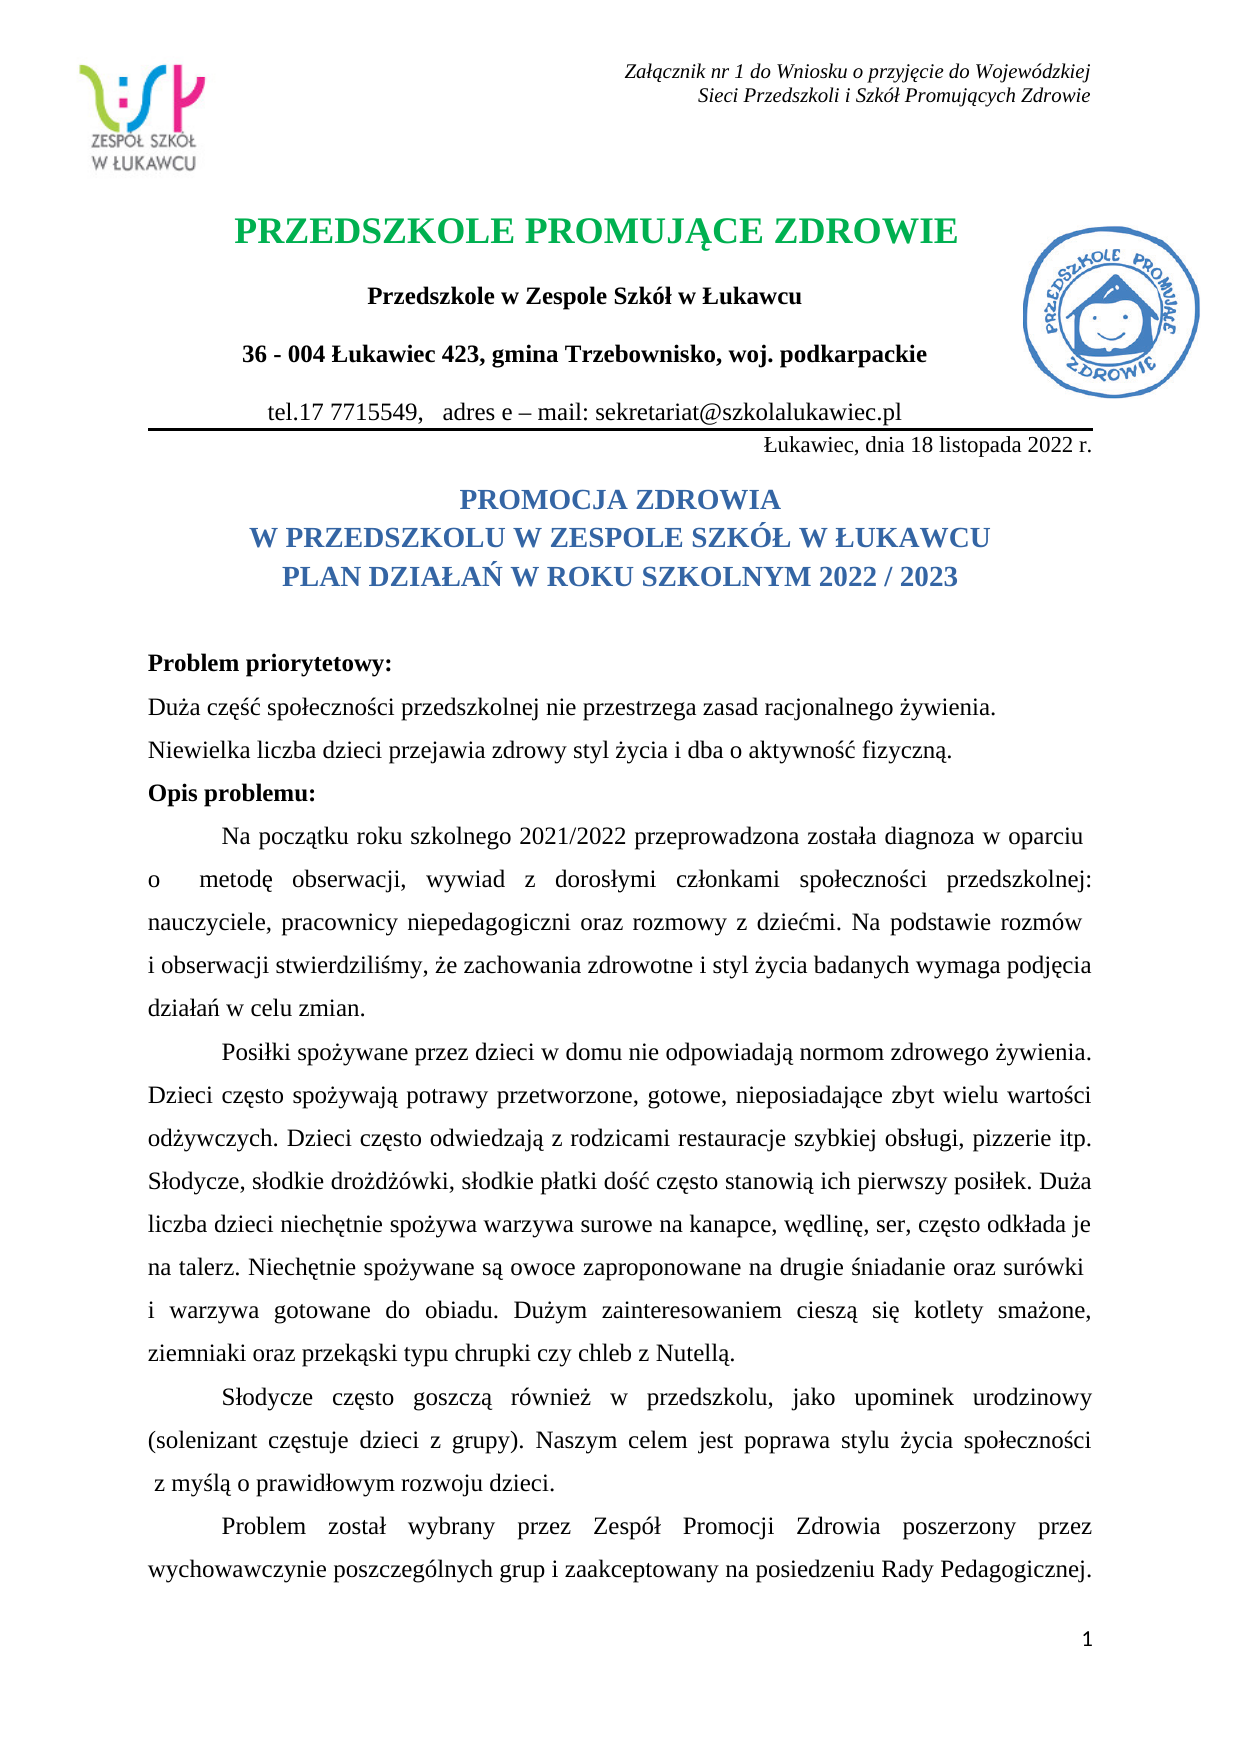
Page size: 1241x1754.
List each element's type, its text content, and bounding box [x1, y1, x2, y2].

text Duża część społeczności przedszkolnej nie przestrzega zasad racjonalnego żywienia. [148, 692, 1093, 720]
text Problem priorytetowy: [148, 648, 1093, 677]
subtitle 36 - 004 Łukawiec 423, gmina Trzebownisko, woj. podkarpackie [148, 339, 1022, 368]
text Na początku roku szkolnego 2021/2022 przeprowadzona została diagnoza w oparciu o metodę obserwacji, wywiad z dorosłymi członkami społeczności przedszkolnej: nauczyciele, pracownicy niepedagogiczni oraz rozmowy z dziećmi. Na podstawie rozmów i obserwacji stwierdziliśmy, że zachowania zdrowotne i styl życia badanych wymaga podjęcia działań w celu zmian. [148, 821, 1093, 1022]
text PLAN DZIAŁAŃ W ROKU SZKOLNYM 2022 / 2023 [148, 559, 1093, 592]
text Opis problemu: [148, 778, 1093, 807]
subtitle tel.17 7715549, adres e – mail: sekretariat@szkolalukawiec.pl [148, 397, 1093, 428]
subtitle Załącznik nr 1 do Wniosku o przyjęcie do Wojewódzkiej Sieci Przedszkoli i Szkół Promujących Zdrowie [148, 59, 1093, 107]
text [148, 1511, 1093, 1583]
subtitle Przedszkole w Zespole Szkół w Łukawcu [59, 281, 1022, 310]
subtitle PRZEDSZKOLE PROMUJĄCE ZDROWIE [59, 209, 1093, 252]
text W PRZEDSZKOLU W ZESPOLE SZKÓŁ W ŁUKAWCU [148, 520, 1093, 554]
text PROMOCJA ZDROWIA [148, 482, 1093, 515]
picture [46, 40, 244, 202]
picture [1023, 225, 1201, 399]
text Słodycze często goszczą również w przedszkolu, jako upominek urodzinowy (solenizant częstuje dzieci z grupy). Naszym celem jest poprawa stylu życia społeczności z myślą o prawidłowym rozwoju dzieci. [148, 1382, 1093, 1497]
text Niewielka liczba dzieci przejawia zdrowy styl życia i dba o aktywność fizyczną. [148, 735, 1093, 763]
text Posiłki spożywane przez dzieci w domu nie odpowiadają normom zdrowego żywienia. Dzieci często spożywają potrawy przetworzone, gotowe, nieposiadające zbyt wielu wartości odżywczych. Dzieci często odwiedzają z rodzicami restauracje szybkiej obsługi, pizzerie itp. Słodycze, słodkie drożdżówki, słodkie płatki dość często stanowią ich pierwszy posiłek. Duża liczba dzieci niechętnie spożywa warzywa surowe na kanapce, wędlinę, ser, często odkłada je na talerz. Niechętnie spożywane są owoce zaproponowane na drugie śniadanie oraz surówki i warzywa gotowane do obiadu. Dużym zainteresowaniem cieszą się kotlety smażone, ziemniaki oraz przekąski typu chrupki czy chleb z Nutellą. [148, 1037, 1093, 1367]
text Łukawiec, dnia 18 listopada 2022 r. [148, 431, 1093, 457]
